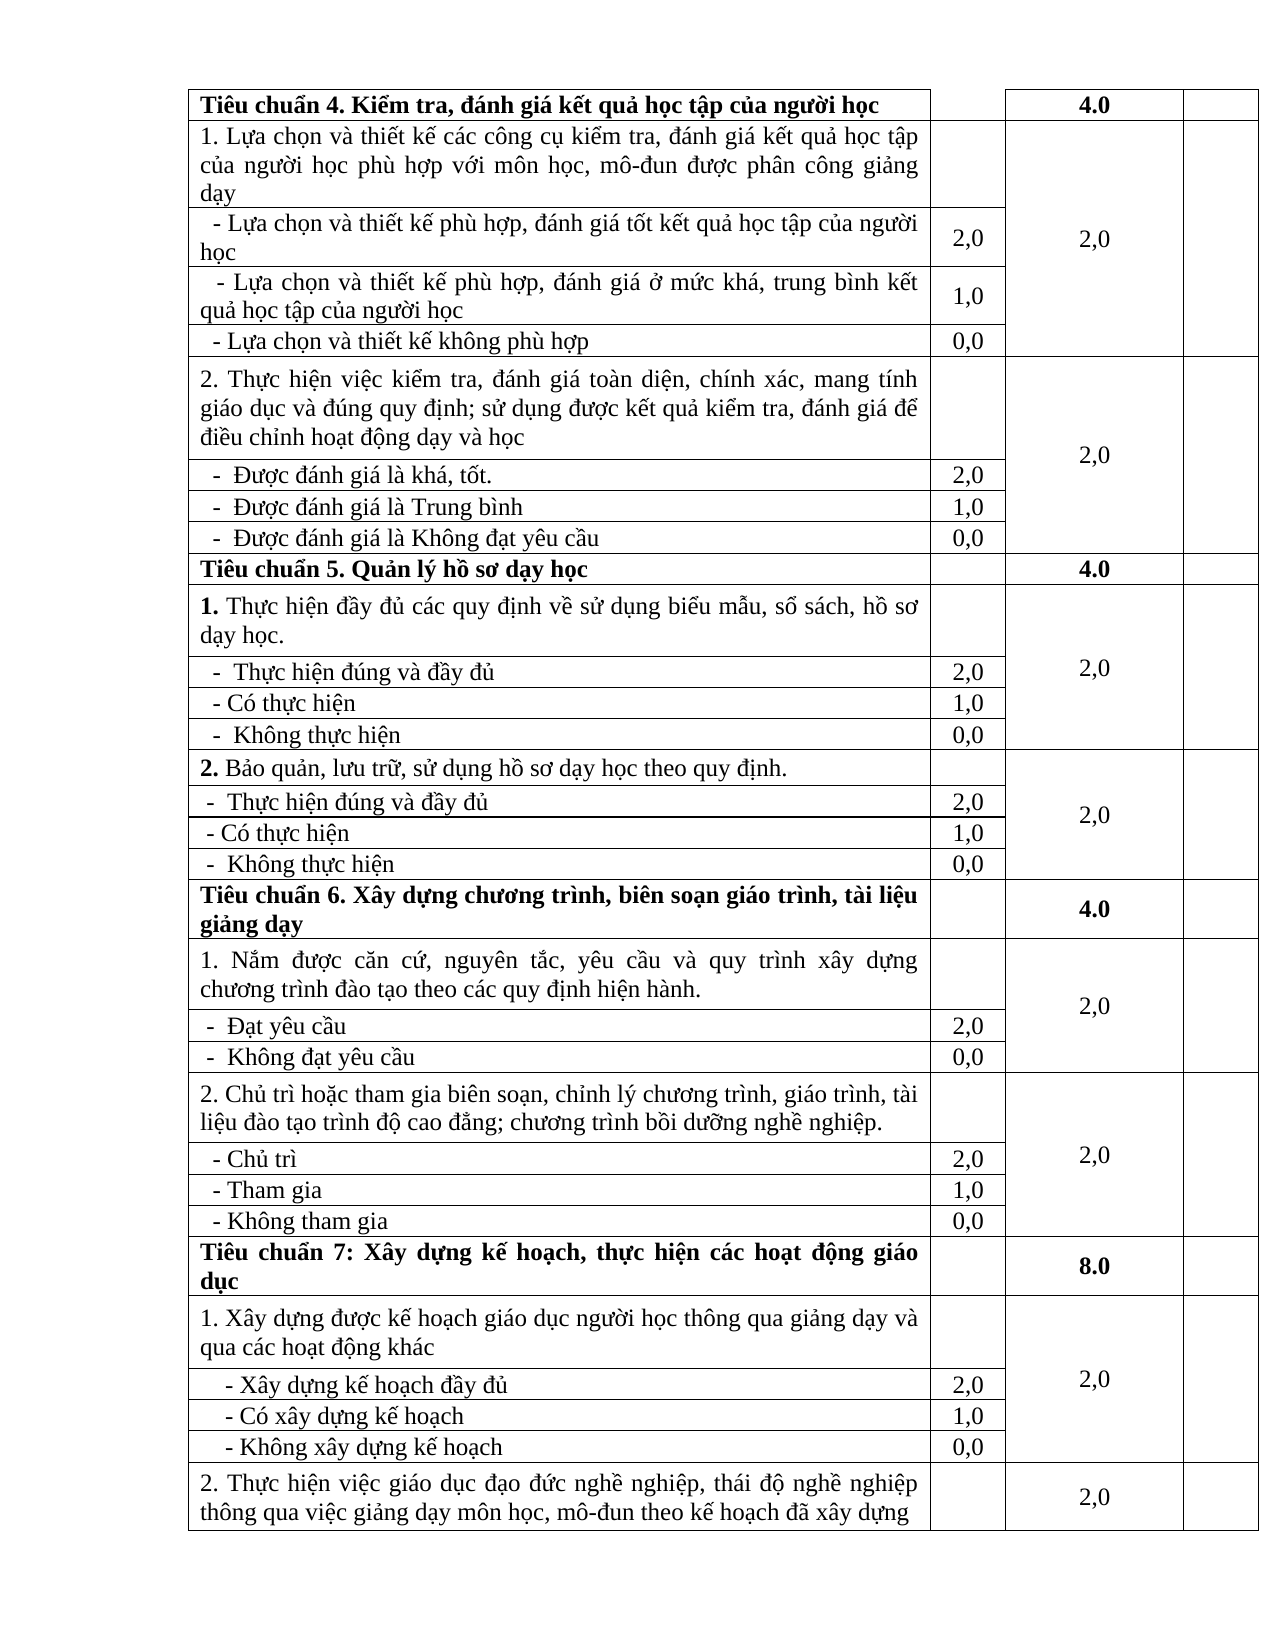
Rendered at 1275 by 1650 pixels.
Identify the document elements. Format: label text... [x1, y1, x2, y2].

table_cell [1184, 90, 1258, 120]
table_cell [931, 880, 1005, 937]
table_cell 2,0 [931, 208, 1005, 266]
table_cell 4.0 [1006, 554, 1183, 584]
table_cell 2,0 [1006, 939, 1183, 1072]
table_cell - Không đạt yêu cầu [189, 1042, 930, 1072]
table_cell 0,0 [931, 1042, 1005, 1072]
table_cell 1. Lựa chọn và thiết kế các công cụ kiểm tra, đánh giá kết quả học tập của người học phù hợp với môn học, mô-đun được phân công giảng dạy [189, 121, 930, 207]
table_cell - Được đánh giá là Không đạt yêu cầu [189, 522, 930, 552]
table_cell 2,0 [931, 460, 1005, 490]
table_cell [931, 121, 1005, 207]
table_cell [931, 585, 1005, 656]
table_cell [1184, 357, 1258, 552]
table_cell - Lựa chọn và thiết kế phù hợp, đánh giá tốt kết quả học tập của người học [189, 208, 930, 266]
table_cell [1184, 880, 1258, 937]
table_cell - Tham gia [189, 1175, 930, 1205]
table_cell 4.0 [1006, 90, 1183, 120]
table_cell - Không xây dựng kế hoạch [189, 1431, 930, 1462]
table_cell - Có thực hiện [189, 688, 930, 718]
table_cell [1184, 585, 1258, 749]
table_cell - Không thực hiện [189, 849, 930, 879]
table_cell [931, 1463, 1005, 1530]
table_cell [1184, 121, 1258, 356]
table_cell - Thực hiện đúng và đầy đủ [189, 786, 930, 816]
table_cell 1,0 [931, 491, 1005, 521]
table_cell 2. Thực hiện việc giáo dục đạo đức nghề nghiệp, thái độ nghề nghiệp thông qua việc giảng dạy môn học, mô-đun theo kế hoạch đã xây dựng [189, 1463, 930, 1530]
table_cell [1184, 1237, 1258, 1294]
table_cell 1,0 [931, 1400, 1005, 1430]
table_cell 2,0 [931, 1369, 1005, 1399]
table_cell 2,0 [1006, 1073, 1183, 1236]
table_cell - Có xây dựng kế hoạch [189, 1400, 930, 1430]
table_cell [1184, 939, 1258, 1072]
table_cell Tiêu chuẩn 5. Quản lý hồ sơ dạy học [189, 554, 930, 584]
table_cell 0,0 [931, 522, 1005, 552]
table_cell - Có thực hiện [189, 818, 930, 848]
table_cell 1,0 [931, 818, 1005, 848]
table_cell - Thực hiện đúng và đầy đủ [189, 657, 930, 687]
table_cell 1. Thực hiện đầy đủ các quy định về sử dụng biểu mẫu, sổ sách, hồ sơ dạy học. [189, 585, 930, 656]
table_cell - Được đánh giá là Trung bình [189, 491, 930, 521]
table_cell [931, 357, 1005, 459]
table_cell 0,0 [931, 849, 1005, 879]
table_cell 0,0 [931, 719, 1005, 749]
table_cell 2,0 [1006, 1463, 1183, 1530]
table_cell 2,0 [1006, 585, 1183, 749]
table_cell [931, 554, 1005, 584]
table_cell 2,0 [1006, 121, 1183, 356]
table_cell 2,0 [931, 786, 1005, 816]
table_cell 0,0 [931, 1431, 1005, 1462]
table_cell [931, 750, 1005, 785]
table_cell Tiêu chuẩn 6. Xây dựng chương trình, biên soạn giáo trình, tài liệu giảng dạy [189, 880, 930, 937]
table_cell 2. Chủ trì hoặc tham gia biên soạn, chỉnh lý chương trình, giáo trình, tài liệu đào tạo trình độ cao đẳng; chương trình bồi dưỡng nghề nghiệp. [189, 1073, 930, 1142]
table_cell 0,0 [931, 1206, 1005, 1236]
table_cell - Chủ trì [189, 1143, 930, 1173]
table_cell [931, 1296, 1005, 1368]
table_cell - Xây dựng kế hoạch đầy đủ [189, 1369, 930, 1399]
table_cell Tiêu chuẩn 7: Xây dựng kế hoạch, thực hiện các hoạt động giáo dục [189, 1237, 930, 1294]
table_cell - Không thực hiện [189, 719, 930, 749]
table_cell 2. Bảo quản, lưu trữ, sử dụng hồ sơ dạy học theo quy định. [189, 750, 930, 785]
table_cell 1,0 [931, 688, 1005, 718]
table_cell Tiêu chuẩn 4. Kiểm tra, đánh giá kết quả học tập của người học [189, 90, 930, 120]
table_cell 2,0 [931, 1143, 1005, 1173]
table_cell 2,0 [1006, 357, 1183, 552]
table_cell 2. Thực hiện việc kiểm tra, đánh giá toàn diện, chính xác, mang tính giáo dục và đúng quy định; sử dụng được kết quả kiểm tra, đánh giá để điều chỉnh hoạt động dạy và học [189, 357, 930, 459]
table_cell 4.0 [1006, 880, 1183, 937]
table_cell [1184, 750, 1258, 879]
table_cell 1. Xây dựng được kế hoạch giáo dục người học thông qua giảng dạy và qua các hoạt động khác [189, 1296, 930, 1368]
table_cell - Lựa chọn và thiết kế phù hợp, đánh giá ở mức khá, trung bình kết quả học tập của người học [189, 267, 930, 324]
table_cell 2,0 [931, 1010, 1005, 1041]
table_cell 2,0 [1006, 1296, 1183, 1462]
table_cell [931, 939, 1005, 1009]
table_cell [931, 1237, 1005, 1294]
table_cell [1184, 1073, 1258, 1236]
table_cell 1,0 [931, 1175, 1005, 1205]
table_cell [1184, 1296, 1258, 1462]
table_cell [1184, 554, 1258, 584]
table_cell 8.0 [1006, 1237, 1183, 1294]
table_cell 1,0 [931, 267, 1005, 324]
table_cell 0,0 [931, 325, 1005, 356]
table_cell - Không tham gia [189, 1206, 930, 1236]
table_cell [931, 1073, 1005, 1142]
table_cell 2,0 [931, 657, 1005, 687]
table_cell [931, 89, 1005, 120]
table_cell 1. Nắm được căn cứ, nguyên tắc, yêu cầu và quy trình xây dựng chương trình đào tạo theo các quy định hiện hành. [189, 939, 930, 1009]
table_cell - Lựa chọn và thiết kế không phù hợp [189, 325, 930, 356]
table_cell [1184, 1463, 1258, 1530]
table_cell - Được đánh giá là khá, tốt. [189, 460, 930, 490]
table_cell - Đạt yêu cầu [189, 1010, 930, 1041]
table_cell 2,0 [1006, 750, 1183, 879]
